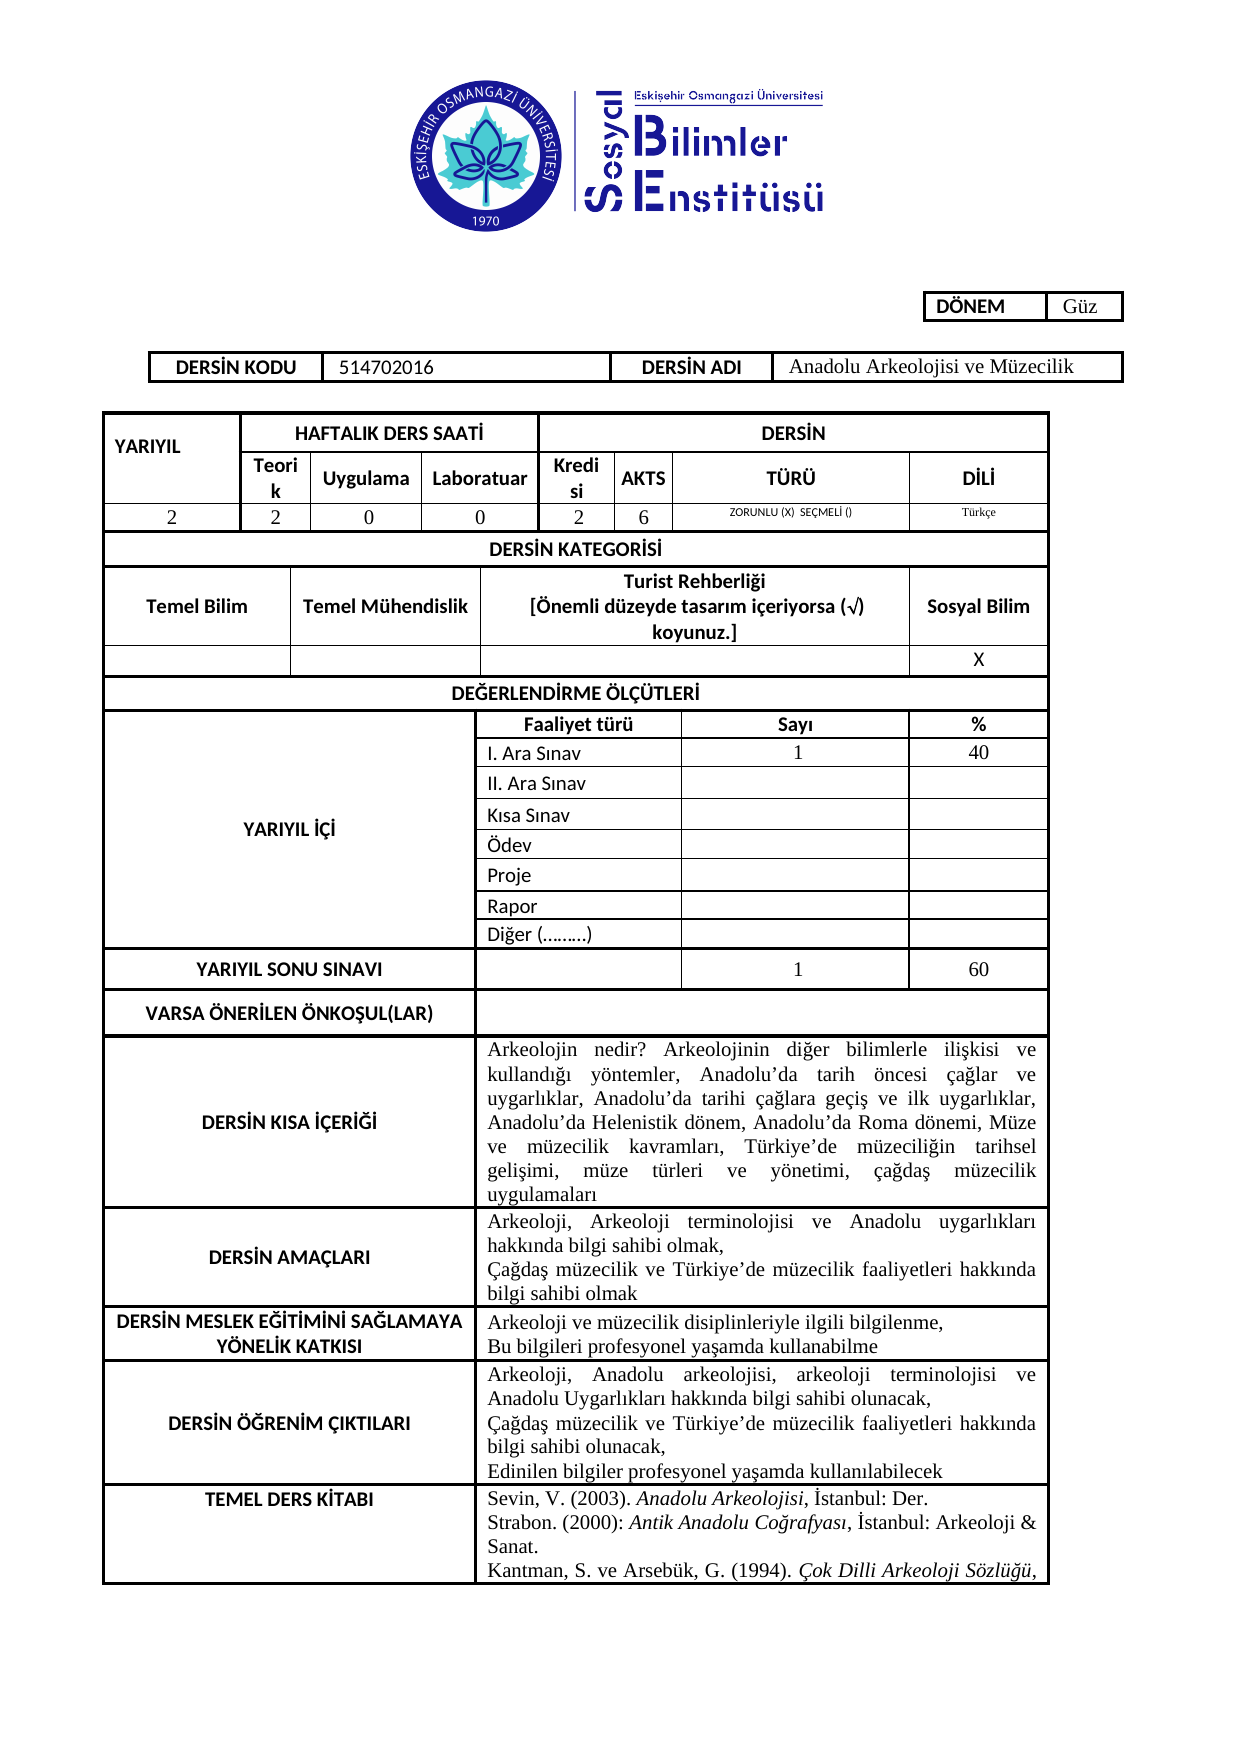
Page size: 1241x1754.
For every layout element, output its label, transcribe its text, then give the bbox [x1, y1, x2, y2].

table_cell [910, 859, 1047, 890]
table_cell Proje [477, 859, 681, 890]
table_cell II. Ara Sınav [477, 767, 681, 797]
table_header YARIYIL [105, 415, 239, 503]
table_cell 2 [105, 504, 239, 530]
table_cell [910, 767, 1047, 797]
table_cell 6 [615, 504, 672, 530]
table_cell I. Ara Sınav [477, 739, 681, 766]
table_cell Rapor [477, 892, 681, 918]
table_cell DERSİN AMAÇLARI [105, 1209, 474, 1305]
table_header DÖNEM [926, 294, 1045, 319]
table_cell [910, 830, 1047, 858]
table_cell Teorik [242, 453, 310, 503]
table_cell [682, 920, 908, 947]
table_cell DİLİ [910, 453, 1047, 503]
table_cell Kredisi [540, 453, 614, 503]
table_cell TEMEL DERS KİTABI [105, 1486, 474, 1582]
table_cell [910, 799, 1047, 829]
table_cell Arkeoloji ve müzecilik disiplinleriyle ilgili bilgilenme, Bu bilgileri profesyonel yaşamda kullanabilme [477, 1308, 1047, 1359]
table_cell Faaliyet türü [477, 712, 681, 737]
table_cell 40 [910, 739, 1047, 766]
table_cell [682, 767, 908, 797]
table_cell Türkçe [910, 504, 1047, 530]
table_cell YARIYIL İÇİ [105, 712, 474, 947]
table_cell [910, 920, 1047, 947]
table_cell % [910, 712, 1047, 737]
table_header HAFTALIK DERS SAATİ [242, 415, 537, 451]
table_cell [682, 859, 908, 890]
table_header 514702016 [324, 354, 609, 379]
table_cell Kısa Sınav [477, 799, 681, 829]
table_header Güz [1048, 294, 1121, 319]
table_cell 1 [682, 950, 908, 988]
table_cell Sayı [682, 712, 908, 737]
table_cell 0 [311, 504, 421, 530]
table_cell 0 [422, 504, 537, 530]
table_cell [105, 646, 290, 675]
table_header DERSİN KODU [151, 354, 321, 379]
table_cell Arkeolojin nedir? Arkeolojinin diğer bilimlerle ilişkisi ve kullandığı yöntemler, Anadolu’da tarih öncesi çağlar ve uygarlıklar, Anadolu’da tarihi çağlara geçiş ve ilk uygarlıklar, Anadolu’da Helenistik dönem, Anadolu’da Roma dönemi, Müze ve müzecilik kavramları, Türkiye’de müzeciliğin tarihsel gelişimi, müze türleri ve yönetimi, çağdaş müzecilik uygulamaları [477, 1038, 1047, 1206]
table_cell X [910, 646, 1047, 675]
table_cell Laboratuar [422, 453, 537, 503]
table_header DERSİN [540, 415, 1047, 451]
table_cell [291, 646, 480, 675]
table_header Anadolu Arkeolojisi ve Müzecilik [774, 354, 1121, 379]
table_cell DERSİN KISA İÇERİĞİ [105, 1038, 474, 1206]
table_cell [477, 950, 681, 988]
table_cell Sosyal Bilim [910, 568, 1047, 644]
table_cell VARSA ÖNERİLEN ÖNKOŞUL(LAR) [105, 991, 474, 1034]
table_cell 1 [682, 739, 908, 766]
table_cell [481, 646, 909, 675]
table_cell ZORUNLU (X) SEÇMELİ () [673, 504, 909, 530]
table_cell DERSİN KATEGORİSİ [105, 533, 1047, 565]
table_cell Ödev [477, 830, 681, 858]
table_cell [682, 830, 908, 858]
table_cell Temel Bilim [105, 568, 290, 644]
table_cell Uygulama [311, 453, 421, 503]
table_cell 2 [242, 504, 310, 530]
table_cell [477, 991, 1047, 1034]
table_cell AKTS [615, 453, 672, 503]
table_cell Temel Mühendislik [291, 568, 480, 644]
table_cell 60 [910, 950, 1047, 988]
table_cell [910, 892, 1047, 918]
table_cell 2 [540, 504, 614, 530]
table_cell TÜRÜ [673, 453, 909, 503]
table_cell DERSİN MESLEK EĞİTİMİNİ SAĞLAMAYA YÖNELİK KATKISI [105, 1308, 474, 1359]
table_cell Turist Rehberliği [Önemli düzeyde tasarım içeriyorsa () koyunuz.] [481, 568, 909, 644]
table_cell Diğer (………) [477, 920, 681, 947]
picture [408, 73, 834, 234]
table_header DERSİN ADI [612, 354, 771, 379]
table_cell [682, 799, 908, 829]
table_cell YARIYIL SONU SINAVI [105, 950, 474, 988]
table_cell Arkeoloji, Arkeoloji terminolojisi ve Anadolu uygarlıkları hakkında bilgi sahibi olmak, Çağdaş müzecilik ve Türkiye’de müzecilik faaliyetleri hakkında bilgi sahibi olmak [477, 1209, 1047, 1305]
table_cell DERSİN ÖĞRENİM ÇIKTILARI [105, 1362, 474, 1483]
table_cell [682, 892, 908, 918]
table_cell Arkeoloji, Anadolu arkeolojisi, arkeoloji terminolojisi ve Anadolu Uygarlıkları hakkında bilgi sahibi olunacak, Çağdaş müzecilik ve Türkiye’de müzecilik faaliyetleri hakkında bilgi sahibi olunacak, Edinilen bilgiler profesyonel yaşamda kullanılabilecek [477, 1362, 1047, 1483]
table_cell DEĞERLENDİRME ÖLÇÜTLERİ [105, 678, 1047, 708]
